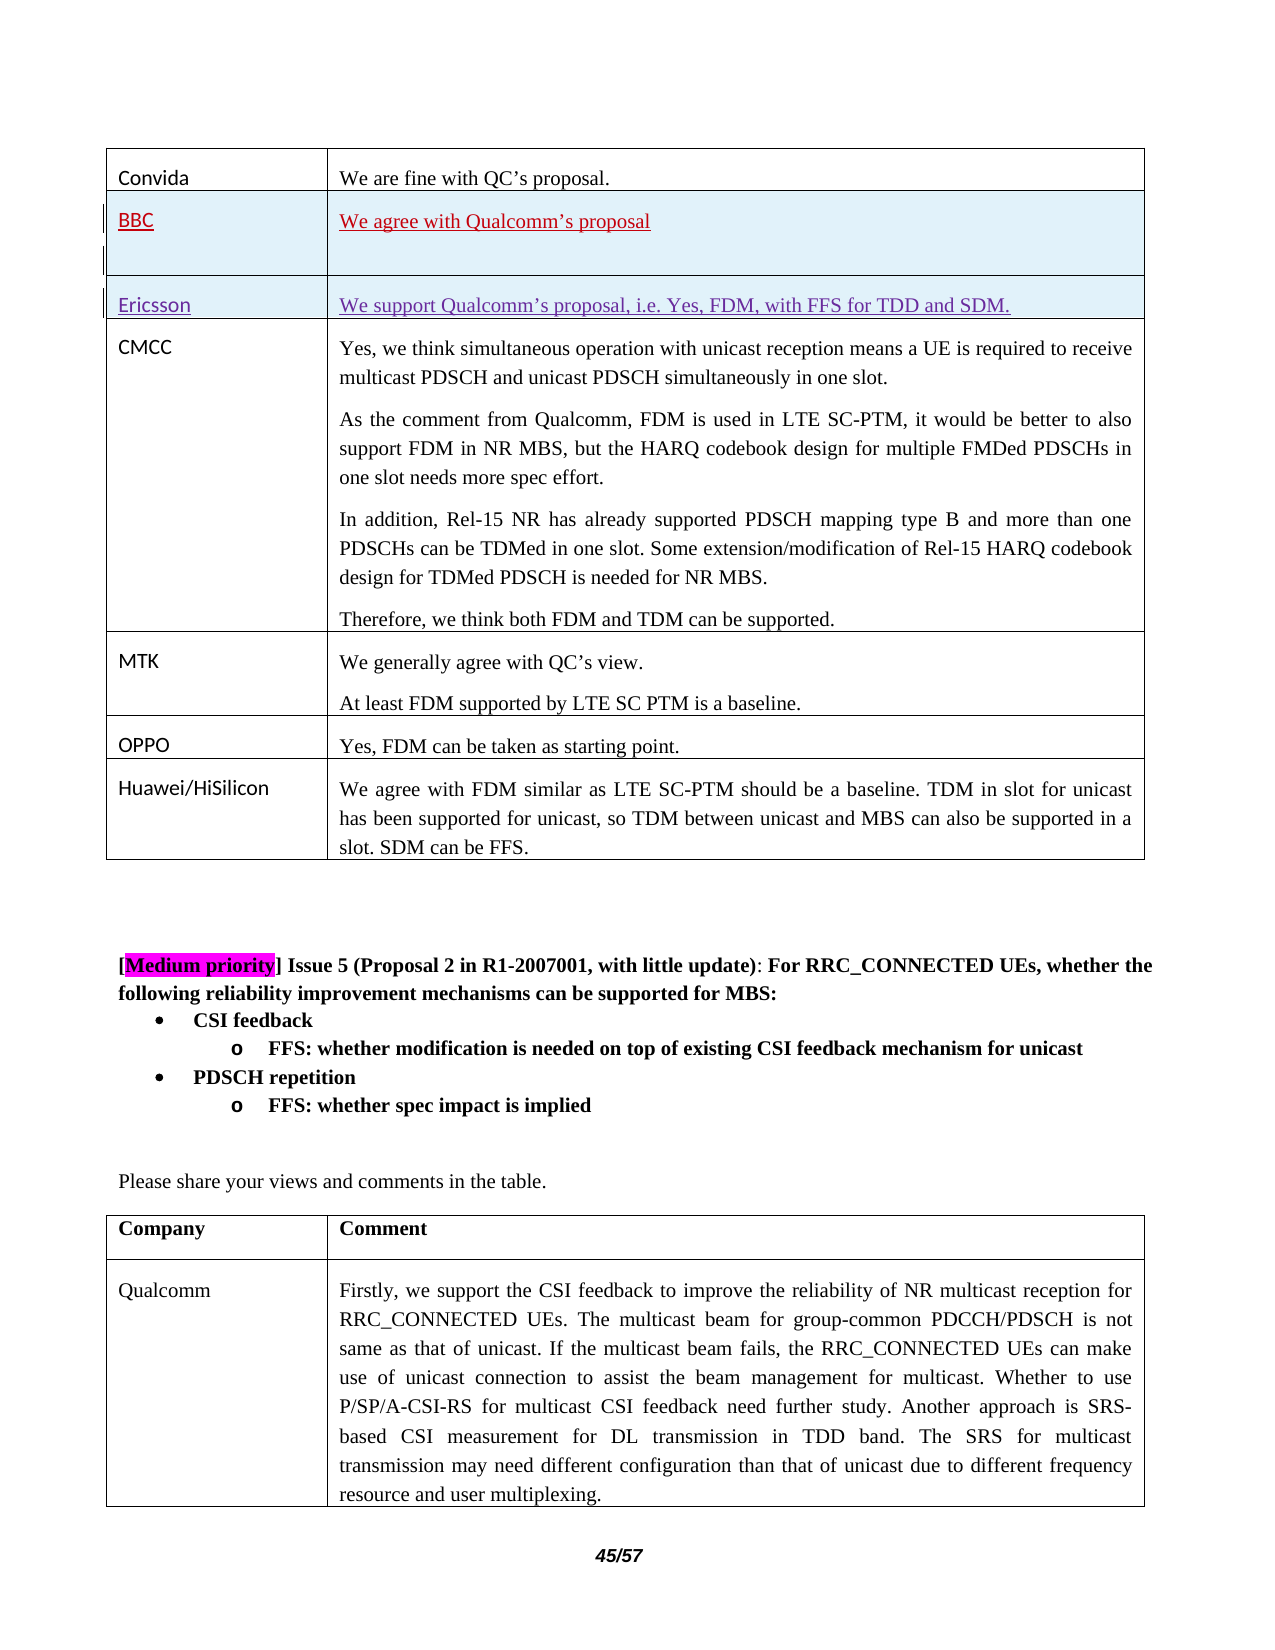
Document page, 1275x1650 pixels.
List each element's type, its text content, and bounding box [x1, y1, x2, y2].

table_cell MTK [107, 632, 327, 715]
table_cell OPPO [107, 716, 327, 758]
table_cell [328, 1260, 1144, 1506]
table_cell Yes, we think simultaneous operation with unicast reception means a UE is required to receive multicast PDSCH and unicast PDSCH simultaneously in one slot. As the comment from Qualcomm, FDM is used in LTE SC-PTM, it would be better to also support FDM in NR MBS, but the HARQ codebook design for multiple FMDed PDSCHs in one slot needs more spec effort. In addition, Rel-15 NR has already supported PDSCH mapping type B and more than one PDSCHs can be TDMed in one slot. Some extension/modification of Rel-15 HARQ codebook design for TDMed PDSCH is needed for NR MBS. Therefore, we think both FDM and TDM can be supported. [328, 319, 1144, 631]
list FFS: whether modification is needed on top of existing CSI feedback mechanism for unicast [231, 1036, 1157, 1061]
list FFS: whether spec impact is implied [231, 1093, 1157, 1119]
text Please share your views and comments in the table. [118, 1169, 1157, 1193]
table_cell We are fine with QC’s proposal. [328, 149, 1144, 190]
table_header Company [107, 1216, 327, 1259]
list PDSCH repetition [156, 1065, 1157, 1089]
list CSI feedback [156, 1008, 1157, 1032]
table_cell Qualcomm [107, 1260, 327, 1506]
table_header Comment [328, 1216, 1144, 1259]
table_cell Yes, FDM can be taken as starting point. [328, 716, 1144, 758]
text [Medium priority] Issue 5 (Proposal 2 in R1-2007001, with little update): For RRC_CONNECTED UEs, whether the following reliability improvement mechanisms can be supported for MBS: [118, 953, 1157, 1004]
table_cell We generally agree with QC’s view. At least FDM supported by LTE SC PTM is a baseline. [328, 632, 1144, 715]
table_cell We agree with FDM similar as LTE SC-PTM should be a baseline. TDM in slot for unicast has been supported for unicast, so TDM between unicast and MBS can also be supported in a slot. SDM can be FFS. [328, 759, 1144, 859]
table_cell CMCC [107, 319, 327, 631]
table_cell Convida [107, 149, 327, 190]
table_cell Huawei/HiSilicon [107, 759, 327, 859]
